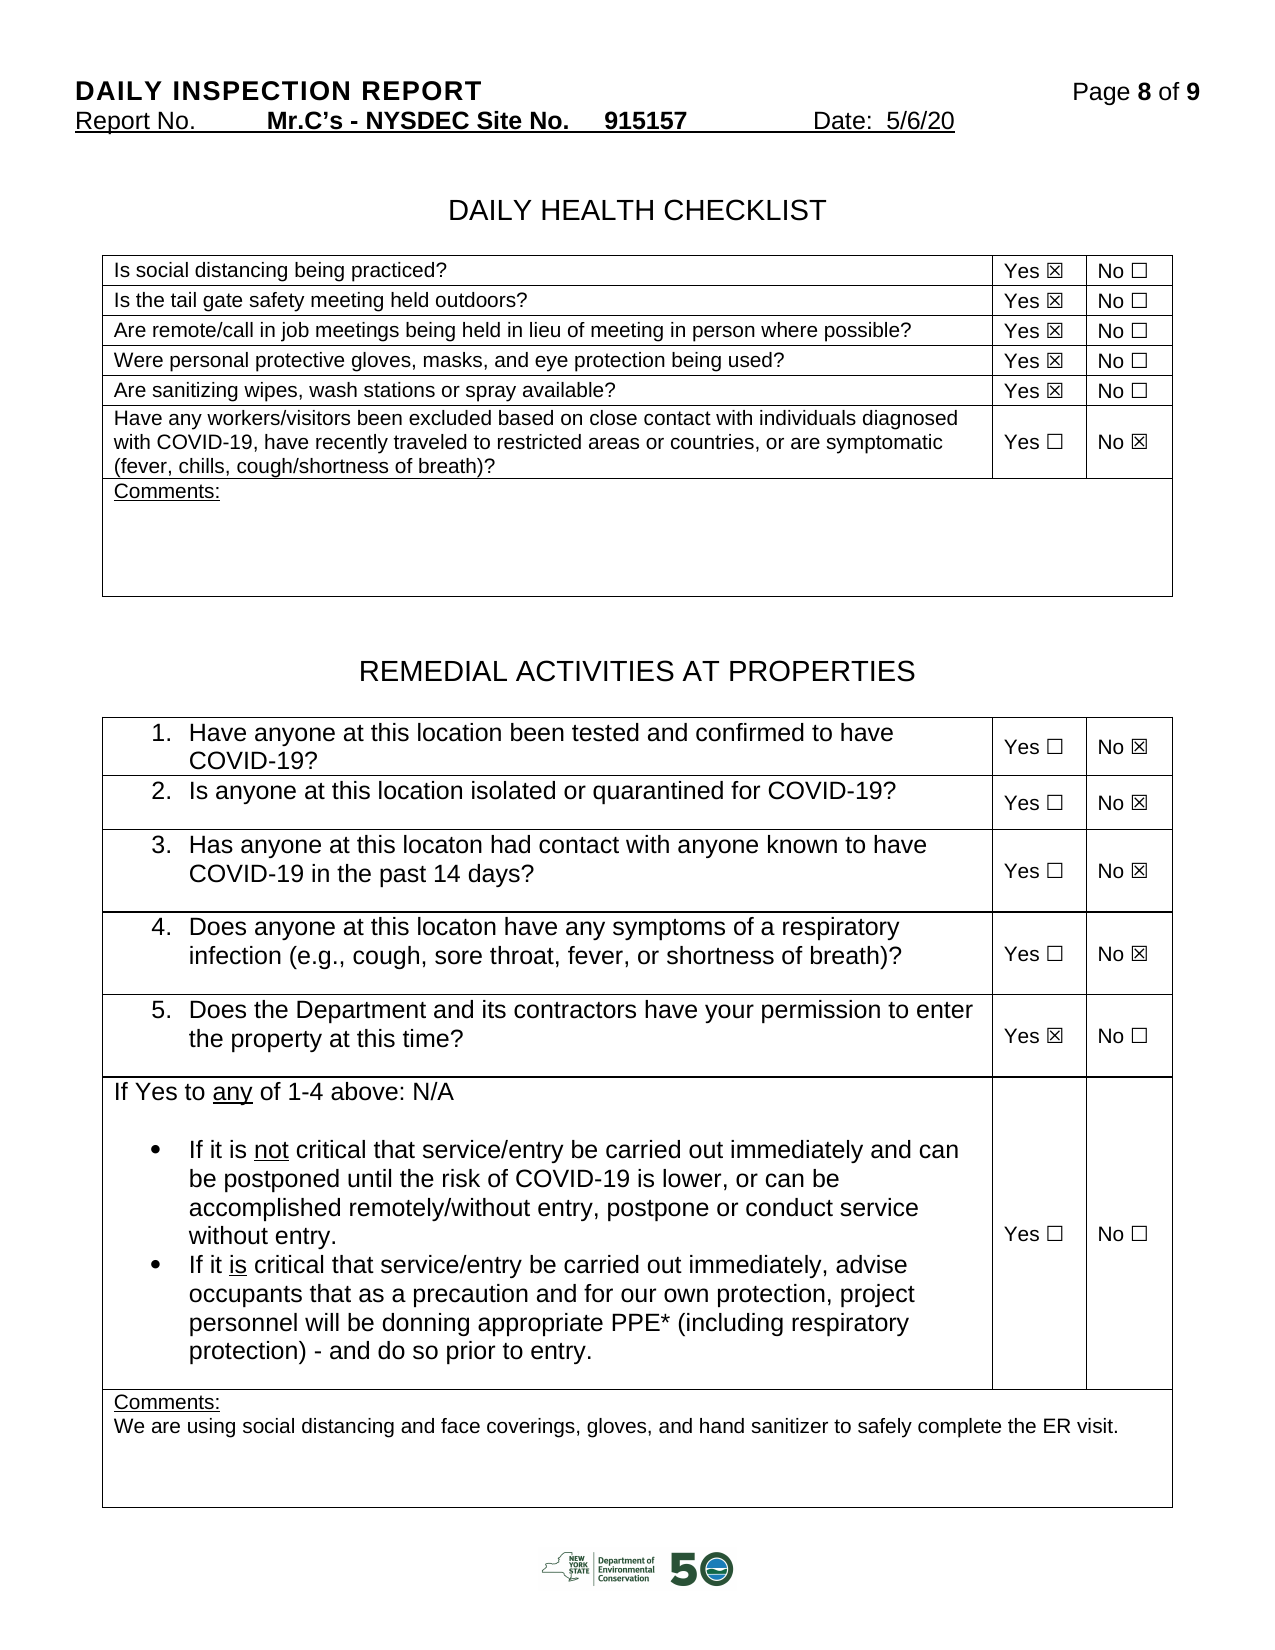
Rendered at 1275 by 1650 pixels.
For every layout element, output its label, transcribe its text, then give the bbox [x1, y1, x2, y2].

table_cell Yes [993, 346, 1086, 375]
picture [537, 1547, 738, 1591]
table_cell Are sanitizing wipes, wash stations or spray available? [103, 376, 992, 405]
table_cell If Yes to any of 1-4 above: N/A If it is not critical that service/entry be carried out immediately and can be postponed until the risk of COVID-19 is lower, or can be accomplished remotely/without entry, postpone or conduct service without entry. If it is critical that service/entry be carried out immediately, advise occupants that as a precaution and for our own protection, project personnel will be donning appropriate PPE* (including respiratory protection) - and do so prior to entry. [103, 1078, 992, 1389]
table_cell No [1087, 406, 1172, 478]
table_cell No [1087, 316, 1172, 345]
table_cell No [1087, 913, 1172, 994]
text DAILY HEALTH CHECKLIST [75, 192, 1200, 226]
table_cell No [1087, 1078, 1172, 1389]
table_header Is social distancing being practiced? [103, 256, 992, 285]
table_cell Yes [993, 376, 1086, 405]
table_cell Yes [993, 913, 1086, 994]
table_header Yes [993, 256, 1086, 285]
table_cell Does the Department and its contractors have your permission to enter the property at this time? [103, 995, 992, 1076]
table_cell Comments: We are using social distancing and face coverings, gloves, and hand sanitizer to safely complete the ER visit. [103, 1390, 1172, 1507]
table_cell Yes [993, 995, 1086, 1076]
table_cell Yes [993, 406, 1086, 478]
table_cell Is the tail gate safety meeting held outdoors? [103, 286, 992, 315]
table_cell No [1087, 376, 1172, 405]
table_cell No [1087, 830, 1172, 911]
table_cell No [1087, 995, 1172, 1076]
table_cell Were personal protective gloves, masks, and eye protection being used? [103, 346, 992, 375]
table_cell Have any workers/visitors been excluded based on close contact with individuals diagnosed with COVID-19, have recently traveled to restricted areas or countries, or are symptomatic (fever, chills, cough/shortness of breath)? [103, 406, 992, 478]
table_header No [1087, 256, 1172, 285]
table_cell No [1087, 286, 1172, 315]
table_cell Yes [993, 776, 1086, 829]
table_cell Comments: [103, 479, 1172, 596]
table_cell Are remote/call in job meetings being held in lieu of meeting in person where possible? [103, 316, 992, 345]
table_cell Yes [993, 830, 1086, 911]
text REMEDIAL ACTIVITIES AT PROPERTIES [75, 654, 1200, 688]
table_cell Has anyone at this locaton had contact with anyone known to have COVID-19 in the past 14 days? [103, 830, 992, 911]
table_cell No [1087, 346, 1172, 375]
table_cell Yes [993, 316, 1086, 345]
table_header Have anyone at this location been tested and confirmed to have COVID-19? [103, 718, 992, 775]
table_cell Yes [993, 1078, 1086, 1389]
table_cell Yes [993, 286, 1086, 315]
table_cell Does anyone at this locaton have any symptoms of a respiratory infection (e.g., cough, sore throat, fever, or shortness of breath)? [103, 913, 992, 994]
table_header Yes [993, 718, 1086, 775]
table_cell No [1087, 776, 1172, 829]
table_cell Is anyone at this location isolated or quarantined for COVID-19? [103, 776, 992, 829]
table_header No [1087, 718, 1172, 775]
